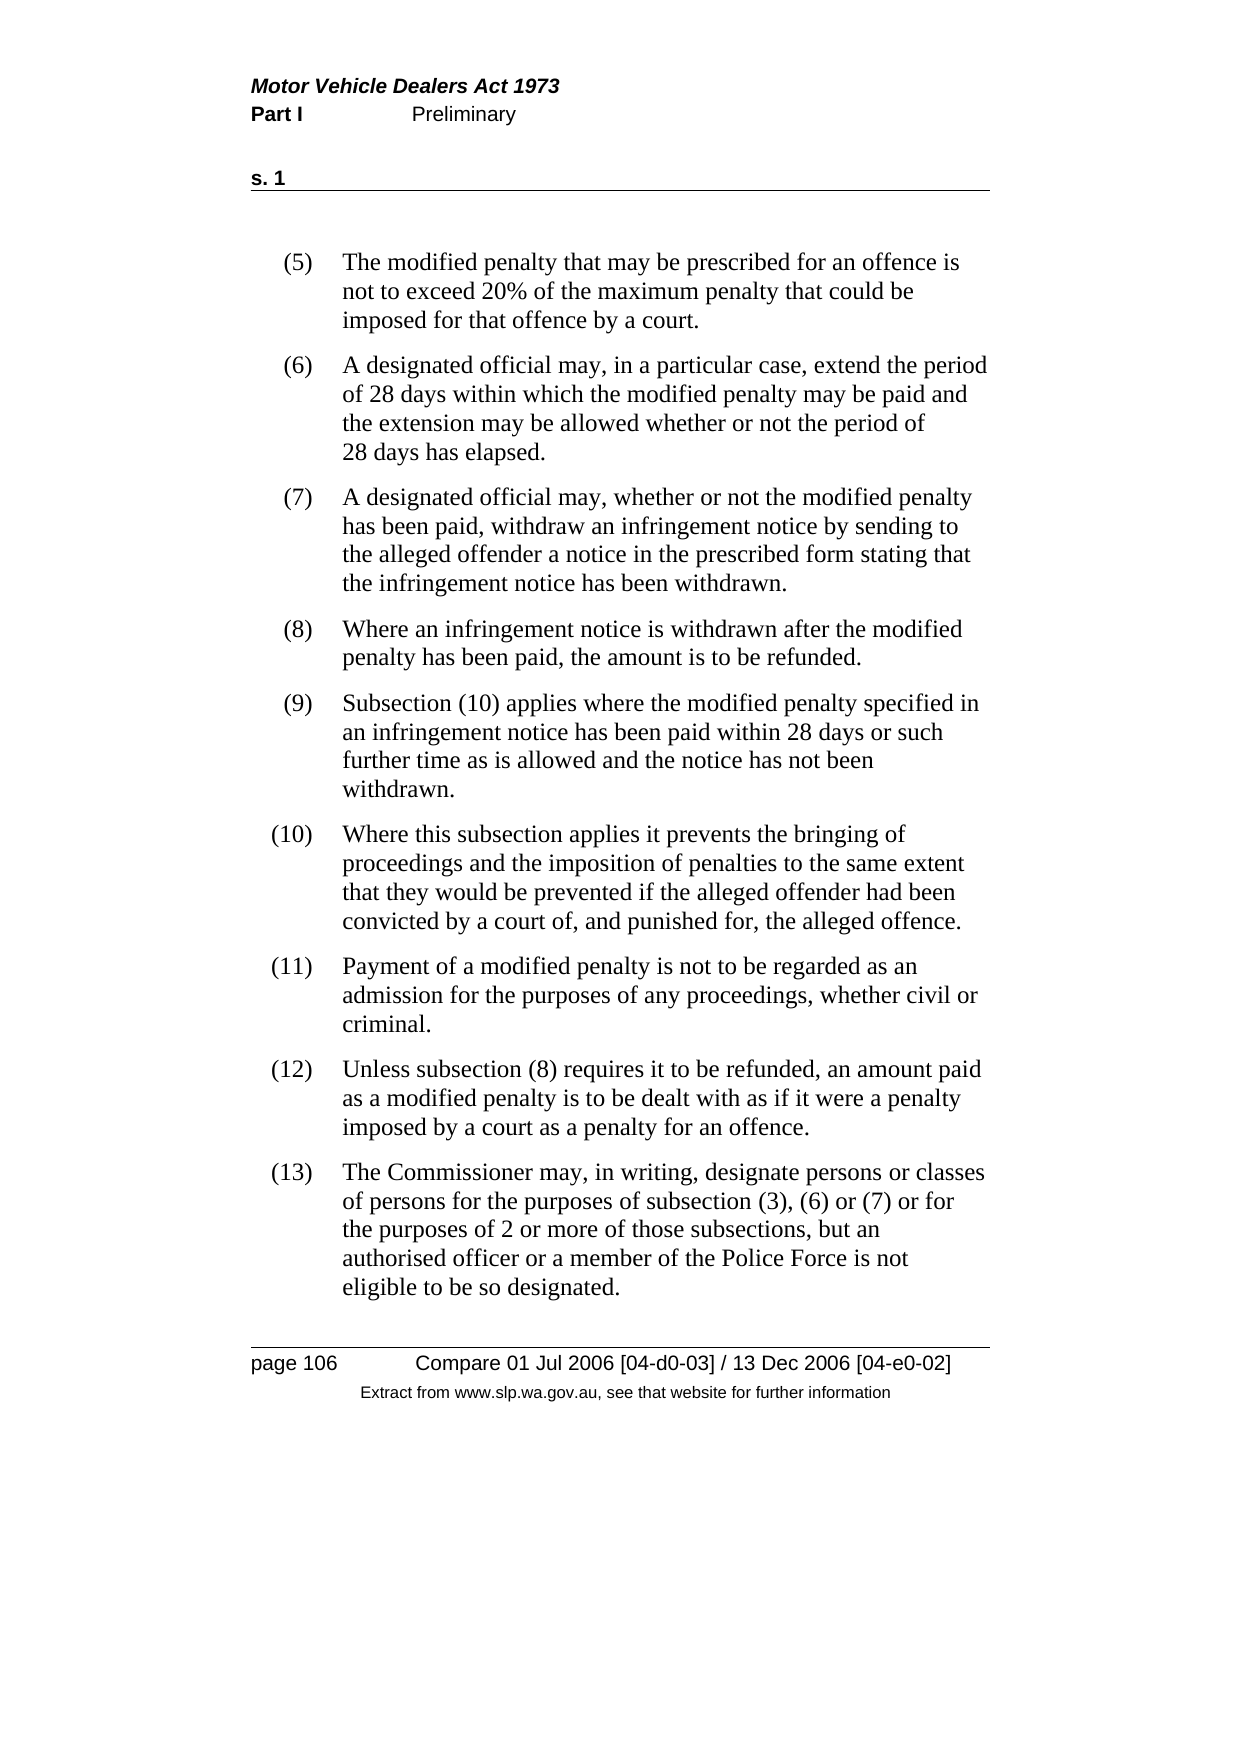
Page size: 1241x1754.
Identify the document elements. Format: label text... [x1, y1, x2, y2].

text (12) Unless subsection (8) requires it to be refunded, an amount paid as a modified penalty is to be dealt with as if it were a penalty imposed by a court as a penalty for an offence. [251, 1054, 990, 1140]
text (6) A designated official may, in a particular case, extend the period of 28 days within which the modified penalty may be paid and the extension may be allowed whether or not the period of 28 days has elapsed. [251, 350, 990, 465]
text (11) Payment of a modified penalty is not to be regarded as an admission for the purposes of any proceedings, whether civil or criminal. [251, 951, 990, 1037]
text (5) The modified penalty that may be prescribed for an offence is not to exceed 20% of the maximum penalty that could be imposed for that offence by a court. [251, 247, 990, 334]
text (13) The Commissioner may, in writing, designate persons or classes of persons for the purposes of subsection (3), (6) or (7) or for the purposes of 2 or more of those subsections, but an authorised officer or a member of the Police Force is not eligible to be so designated. [251, 1157, 990, 1301]
text (10) Where this subsection applies it prevents the bringing of proceedings and the imposition of penalties to the same extent that they would be prevented if the alleged offender had been convicted by a court of, and punished for, the alleged offence. [251, 819, 990, 934]
text (7) A designated official may, whether or not the modified penalty has been paid, withdraw an infringement notice by sending to the alleged offender a notice in the prescribed form stating that the infringement notice has been withdrawn. [251, 482, 990, 597]
text (8) Where an infringement notice is withdrawn after the modified penalty has been paid, the amount is to be refunded. [251, 614, 990, 671]
text (9) Subsection (10) applies where the modified penalty specified in an infringement notice has been paid within 28 days or such further time as is allowed and the notice has not been withdrawn. [251, 688, 990, 803]
